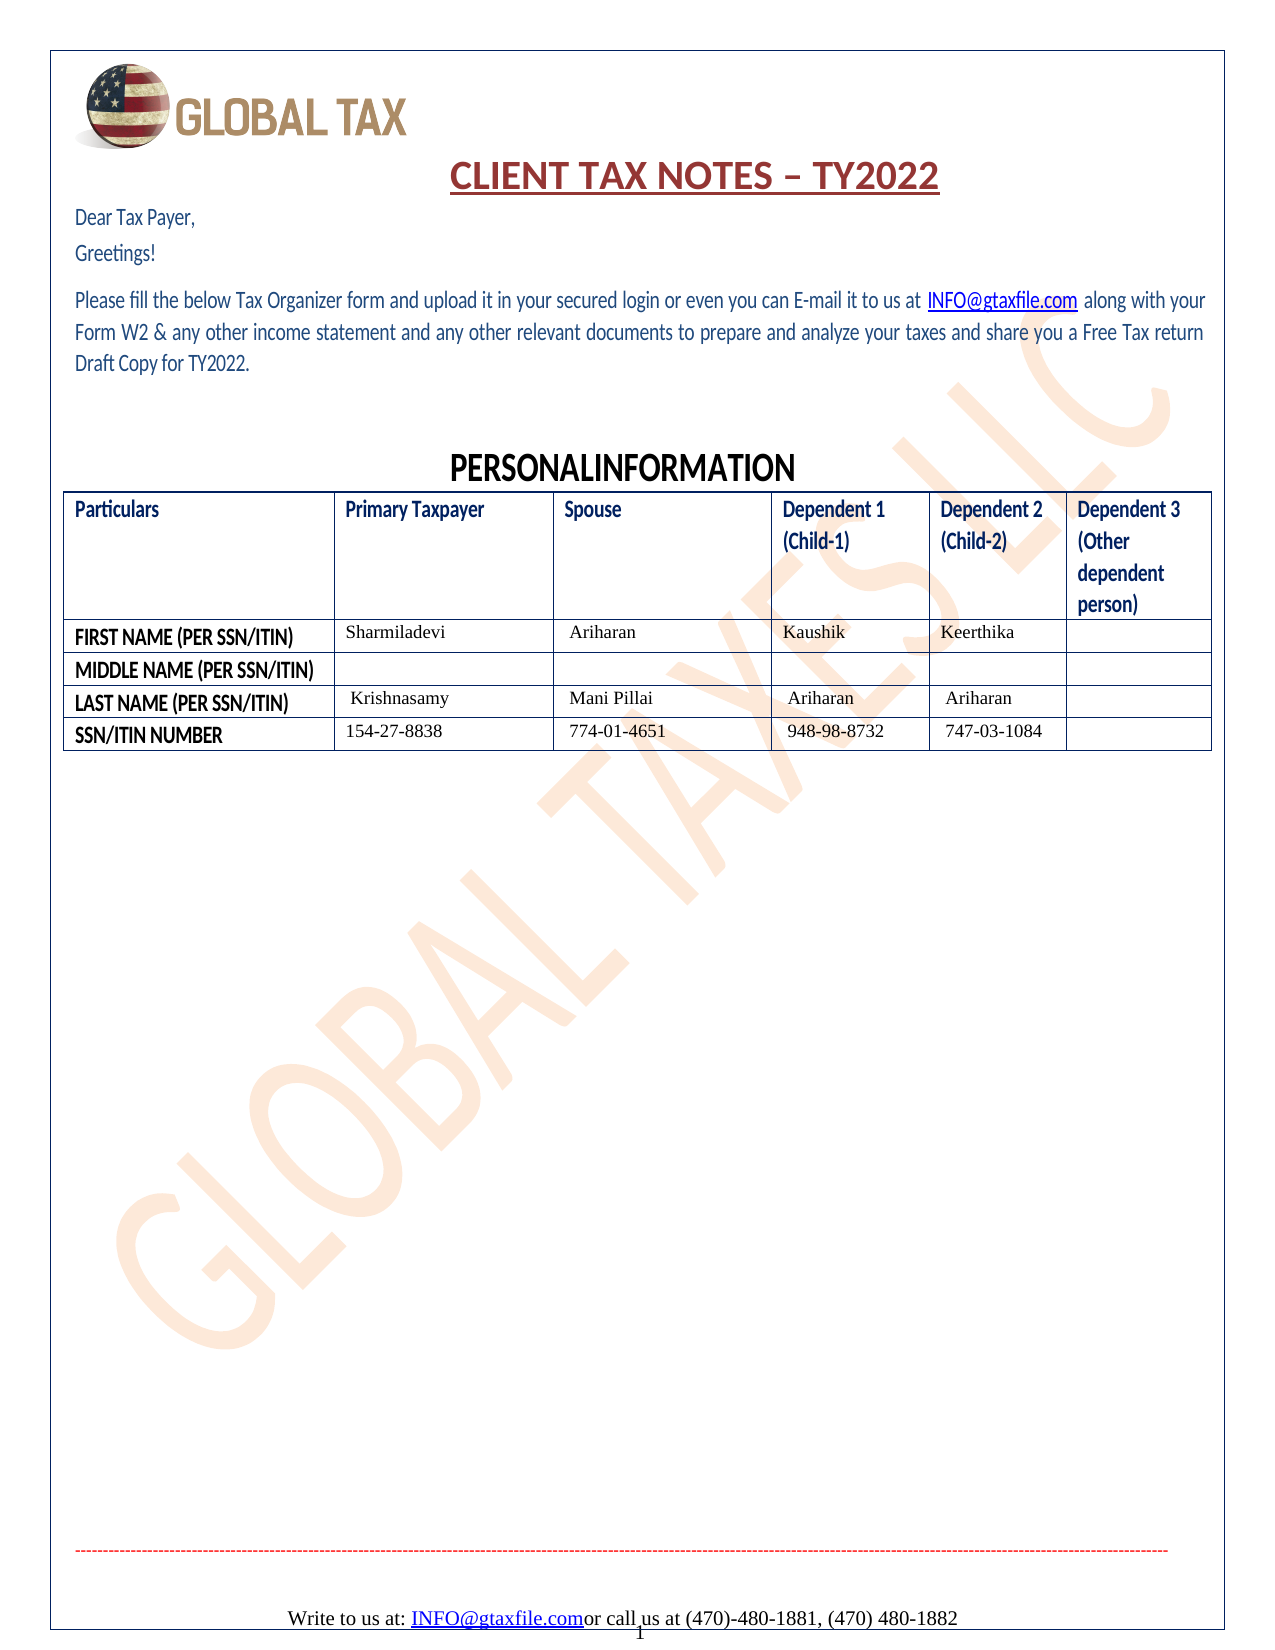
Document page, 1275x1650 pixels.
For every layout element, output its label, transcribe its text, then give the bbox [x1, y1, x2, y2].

text CLIENT TAX NOTES – TY2022 [375, 149, 1200, 199]
table_cell 948-98-8732 [772, 718, 929, 750]
table_header Dependent 2 (Child-2) [930, 493, 1066, 619]
table_cell Ariharan [554, 620, 771, 652]
table_cell 154-27-8838 [335, 718, 553, 750]
text PERSONALINFORMATION [375, 439, 1206, 491]
table_cell Ariharan [930, 686, 1066, 717]
table_cell [1067, 653, 1211, 684]
table_cell [554, 653, 771, 684]
table_cell SSN/ITIN NUMBER [64, 718, 334, 750]
table_cell [930, 653, 1066, 684]
table_cell [772, 653, 929, 684]
picture [75, 63, 407, 149]
table_cell [1067, 686, 1211, 717]
table_header Primary Taxpayer [335, 493, 553, 619]
table_cell 774-01-4651 [554, 718, 771, 750]
table_header Dependent 1 (Child-1) [772, 493, 929, 619]
table_header Particulars [64, 493, 334, 619]
table_cell Krishnasamy [335, 686, 553, 717]
table_cell MIDDLE NAME (PER SSN/ITIN) [64, 653, 334, 684]
table_cell Kaushik [772, 620, 929, 652]
table_cell Sharmiladevi [335, 620, 553, 652]
table_cell Ariharan [772, 686, 929, 717]
table_cell [335, 653, 553, 684]
table_header Spouse [554, 493, 771, 619]
table_cell FIRST NAME (PER SSN/ITIN) [64, 620, 334, 652]
table_cell 747-03-1084 [930, 718, 1066, 750]
table_cell LAST NAME (PER SSN/ITIN) [64, 686, 334, 717]
text Dear Tax Payer, [75, 199, 1206, 231]
text Greetings! [75, 236, 1206, 268]
table_header Dependent 3 (Other dependent person) [1067, 493, 1211, 619]
table_cell [1067, 620, 1211, 652]
table_cell [1067, 718, 1211, 750]
table_cell Keerthika [930, 620, 1066, 652]
text Please fill the below Tax Organizer form and upload it in your secured login or even you can E-mail it to us at INFO@gtaxfile.com along with your Form W2 & any other income statement and any other relevant documents to prepare and analyze your taxes and share you a Free Tax return Draft Copy for TY2022. [75, 283, 1206, 378]
table_cell Mani Pillai [554, 686, 771, 717]
